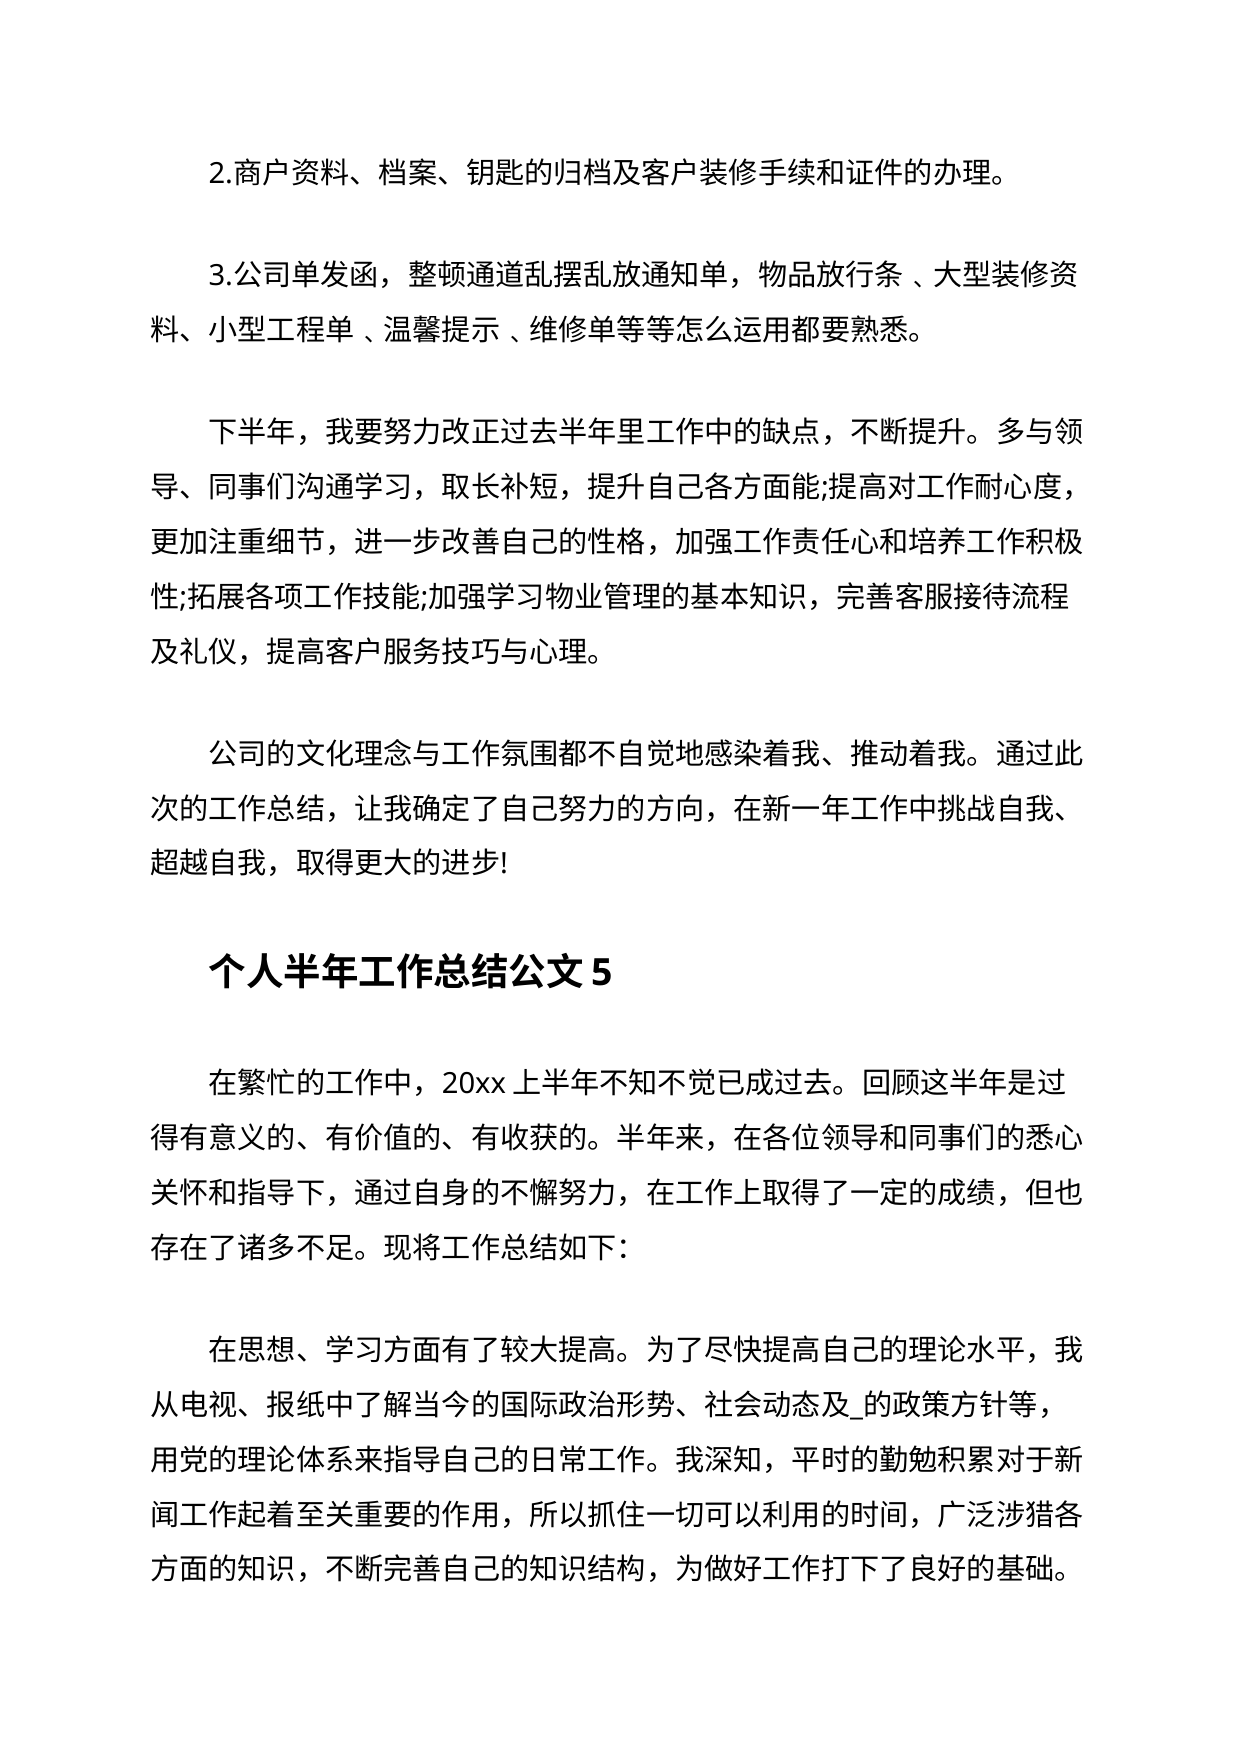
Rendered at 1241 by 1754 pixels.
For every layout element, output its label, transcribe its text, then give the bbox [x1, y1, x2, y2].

text 下半年，我要努力改正过去半年里工作中的缺点，不断提升。多与领导、同事们沟通学习，取长补短，提升自己各方面能;提高对工作耐心度，更加注重细节，进一步改善自己的性格，加强工作责任心和培养工作积极性;拓展各项工作技能;加强学习物业管理的基本知识，完善客服接待流程及礼仪，提高客户服务技巧与心理。 [150, 409, 1090, 671]
text 个人半年工作总结公文5 [150, 942, 1090, 997]
text 公司的文化理念与工作氛围都不自觉地感染着我、推动着我。通过此次的工作总结，让我确定了自己努力的方向，在新一年工作中挑战自我、超越自我，取得更大的进步! [150, 730, 1090, 882]
text 3.公司单发函，整顿通道乱摆乱放通知单，物品放行条﹑大型装修资料、小型工程单﹑温馨提示﹑维修单等等怎么运用都要熟悉。 [150, 252, 1090, 349]
text 2.商户资料、档案、钥匙的归档及客户装修手续和证件的办理。 [150, 150, 1090, 192]
text 在繁忙的工作中，20xx上半年不知不觉已成过去。回顾这半年是过得有意义的、有价值的、有收获的。半年来，在各位领导和同事们的悉心关怀和指导下，通过自身的不懈努力，在工作上取得了一定的成绩，但也存在了诸多不足。现将工作总结如下： [150, 1060, 1090, 1267]
text 在思想、学习方面有了较大提高。为了尽快提高自己的理论水平，我从电视、报纸中了解当今的国际政治形势、社会动态及_的政策方针等，用党的理论体系来指导自己的日常工作。我深知，平时的勤勉积累对于新闻工作起着至关重要的作用，所以抓住一切可以利用的时间，广泛涉猎各方面的知识，不断完善自己的知识结构，为做好工作打下了良好的基础。 [150, 1326, 1090, 1588]
